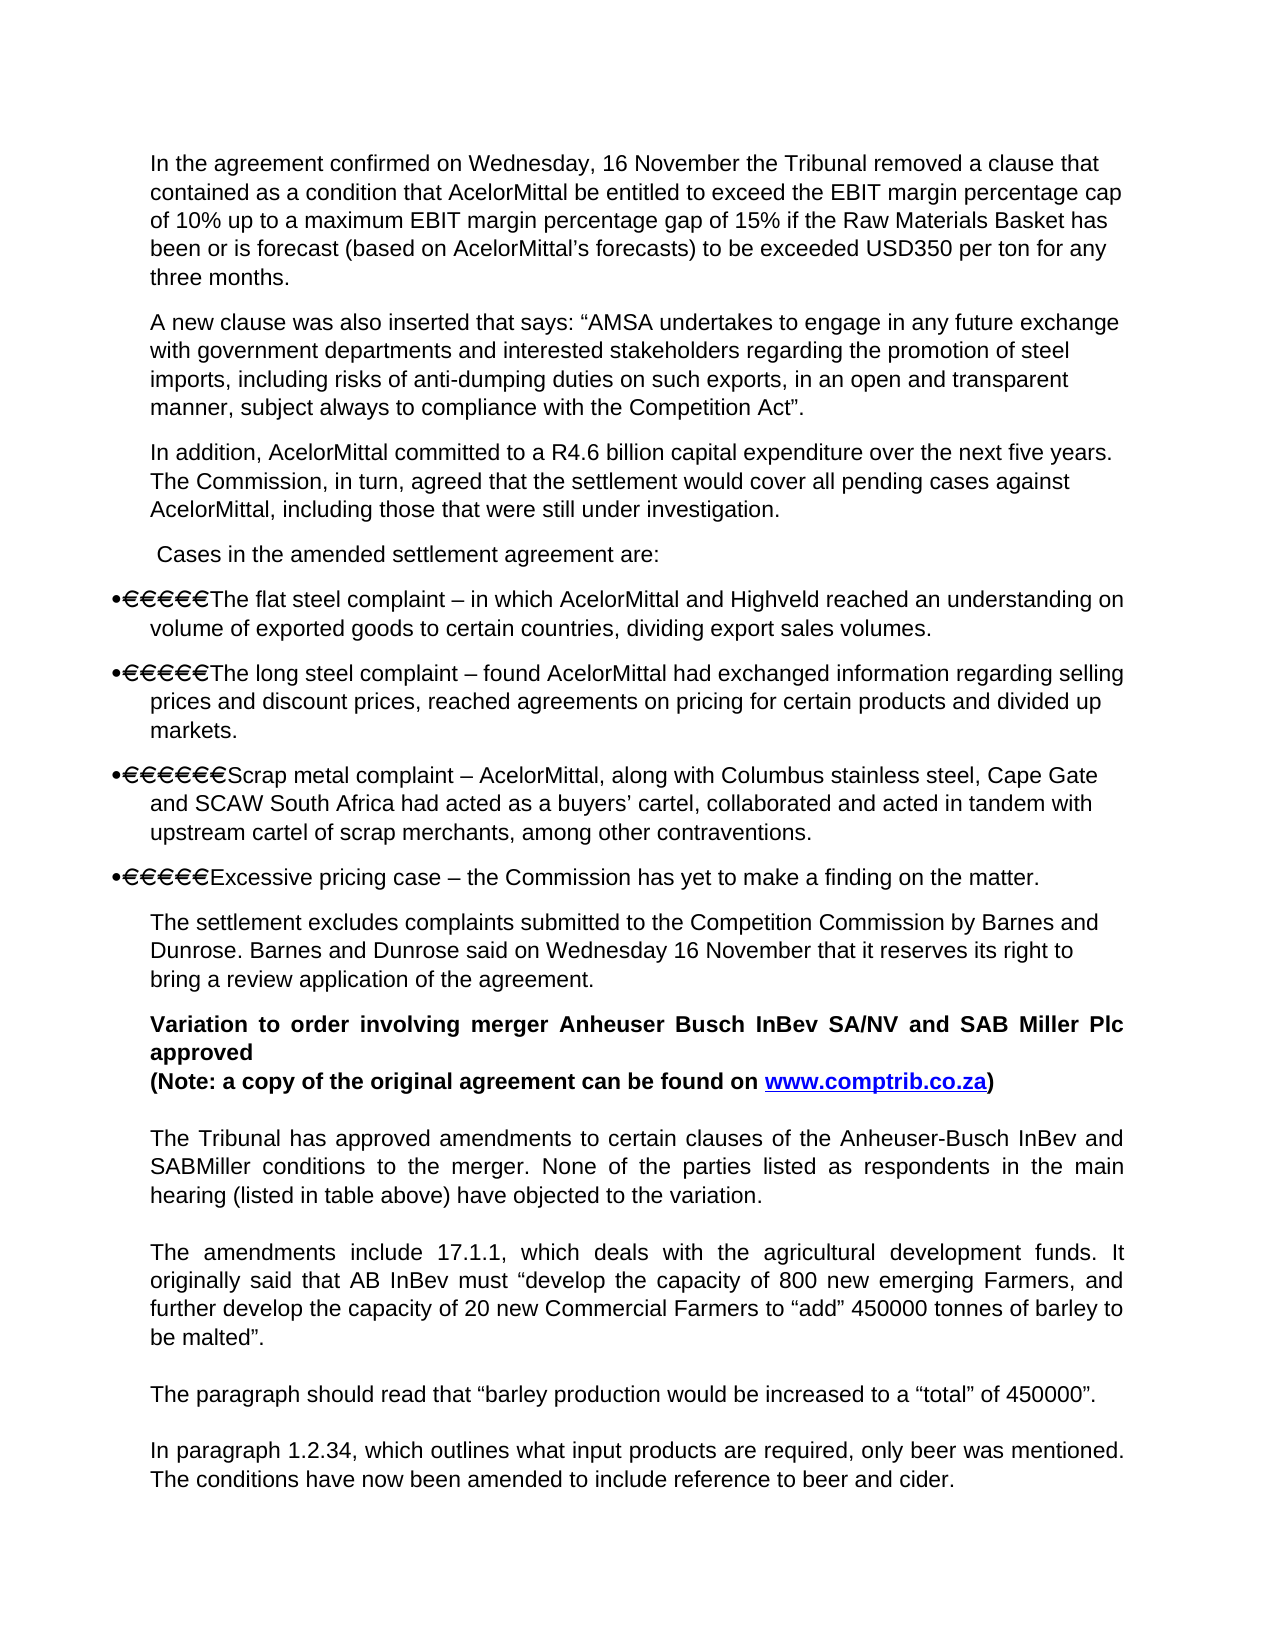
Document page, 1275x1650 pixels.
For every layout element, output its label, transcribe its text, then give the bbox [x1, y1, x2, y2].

text The settlement excludes complaints submitted to the Competition Commission by Barnes and Dunrose. Barnes and Dunrose said on Wednesday 16 November that it reserves its right to bring a review application of the agreement. [150, 909, 1125, 992]
text  Scrap metal complaint – AcelorMittal, along with Columbus stainless steel, Cape Gate and SCAW South Africa had acted as a buyers’ cartel, collaborated and acted in tandem with upstream cartel of scrap merchants, among other contraventions. [112, 762, 1125, 845]
text (Note: a copy of the original agreement can be found on www.comptrib.co.za) [150, 1068, 1125, 1094]
text In the agreement confirmed on Wednesday, 16 November the Tribunal removed a clause that contained as a condition that AcelorMittal be entitled to exceed the EBIT margin percentage cap of 10% up to a maximum EBIT margin percentage gap of 15% if the Raw Materials Basket has been or is forecast (based on AcelorMittal’s forecasts) to be exceeded USD350 per ton for any three months. [150, 150, 1125, 290]
text The Tribunal has approved amendments to certain clauses of the Anheuser-Busch InBev and SABMiller conditions to the merger. None of the parties listed as respondents in the main hearing (listed in table above) have objected to the variation. [150, 1125, 1125, 1208]
text The amendments include 17.1.1, which deals with the agricultural development funds. It originally said that AB InBev must “develop the capacity of 800 new emerging Farmers, and further develop the capacity of 20 new Commercial Farmers to “add” 450000 tonnes of barley to be malted”. [150, 1238, 1125, 1350]
text  Excessive pricing case – the Commission has yet to make a finding on the matter. [112, 864, 1125, 890]
text  The long steel complaint – found AcelorMittal had exchanged information regarding selling prices and discount prices, reached agreements on pricing for certain products and divided up markets. [112, 660, 1125, 743]
text In addition, AcelorMittal committed to a R4.6 billion capital expenditure over the next five years. The Commission, in turn, agreed that the settlement would cover all pending cases against AcelorMittal, including those that were still under investigation. [150, 439, 1125, 522]
text Cases in the amended settlement agreement are: [150, 541, 1125, 568]
text The paragraph should read that “barley production would be increased to a “total” of 450000”. [150, 1381, 1125, 1407]
text A new clause was also inserted that says: “AMSA undertakes to engage in any future exchange with government departments and interested stakeholders regarding the promotion of steel imports, including risks of anti-dumping duties on such exports, in an open and transparent manner, subject always to compliance with the Competition Act”. [150, 309, 1125, 421]
text In paragraph 1.2.34, which outlines what input products are required, only beer was mentioned. The conditions have now been amended to include reference to beer and cider. [150, 1437, 1125, 1492]
text  The flat steel complaint – in which AcelorMittal and Highveld reached an understanding on volume of exported goods to certain countries, dividing export sales volumes. [112, 586, 1125, 641]
text Variation to order involving merger Anheuser Busch InBev SA/NV and SAB Miller Plc approved [150, 1011, 1125, 1066]
